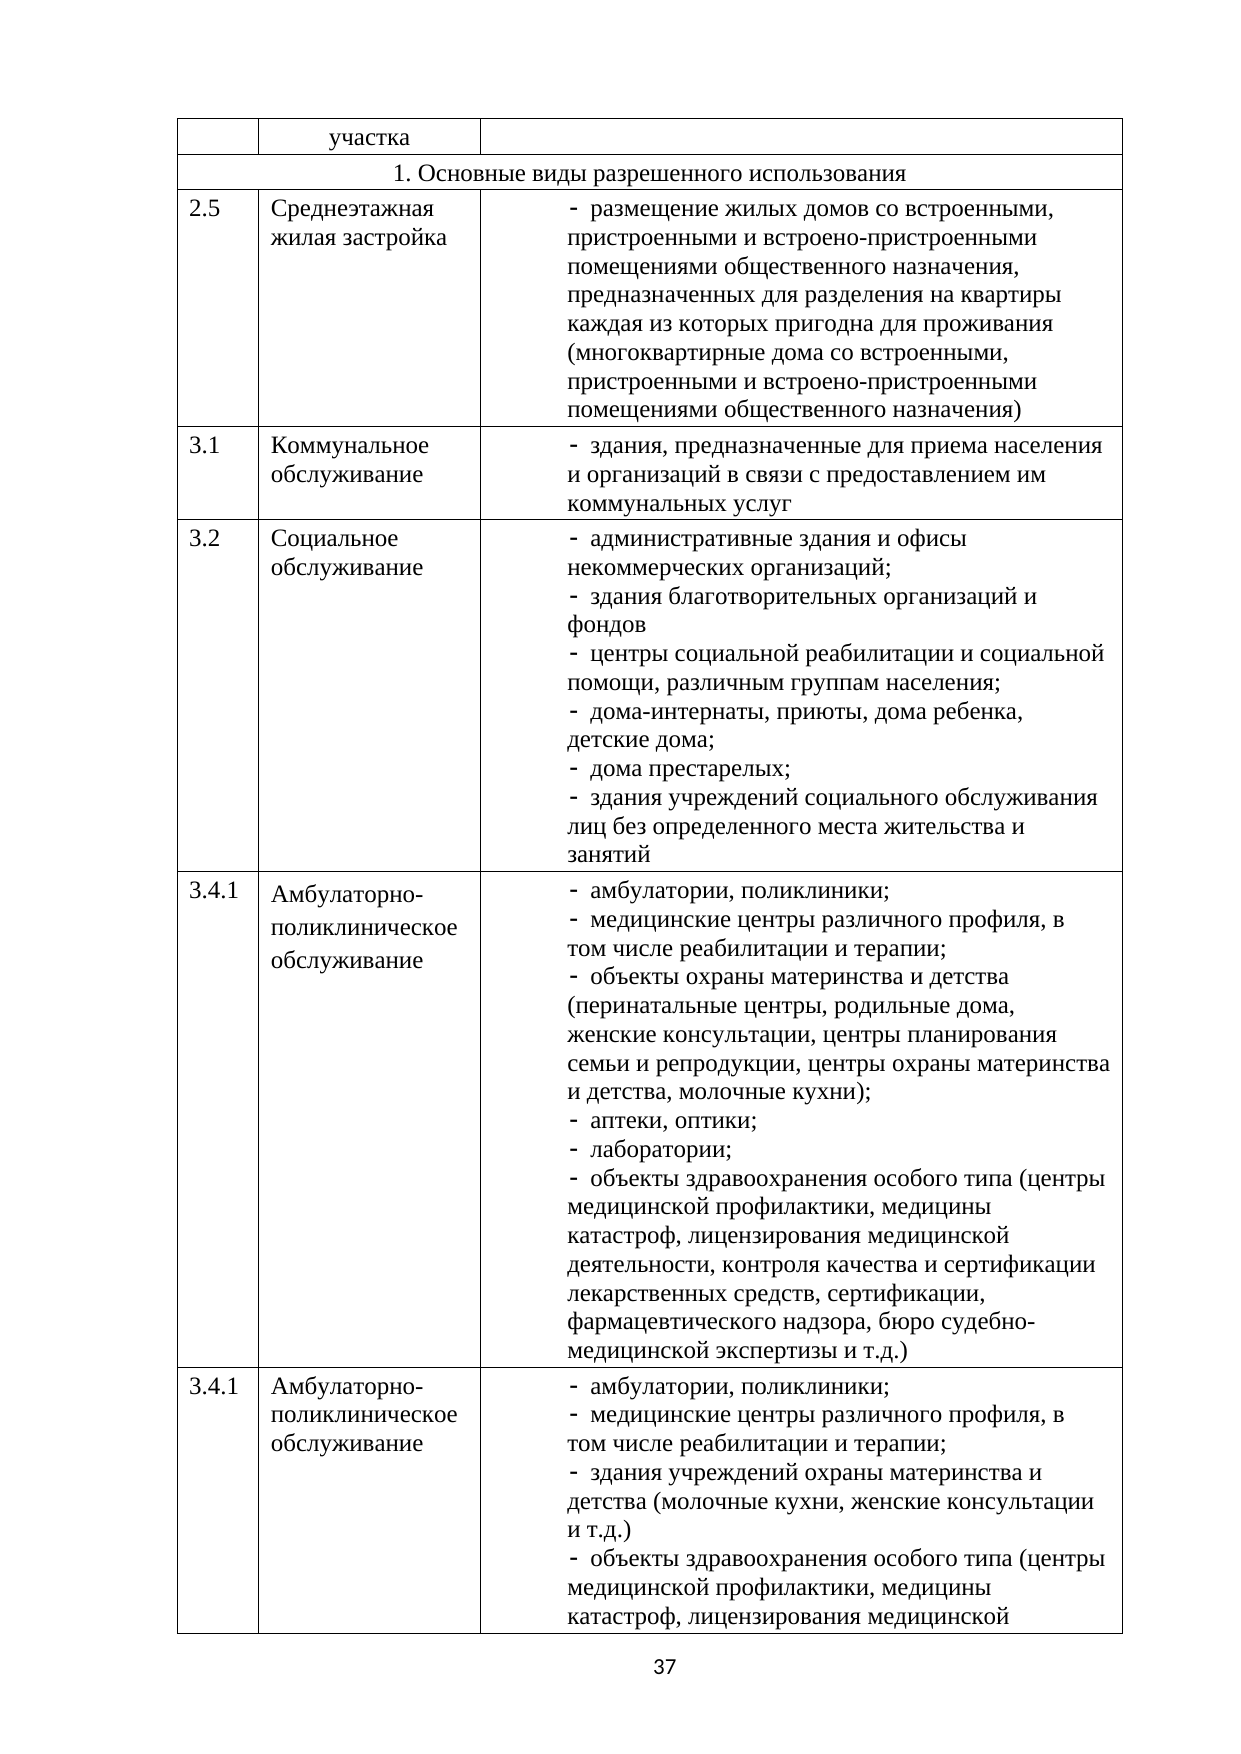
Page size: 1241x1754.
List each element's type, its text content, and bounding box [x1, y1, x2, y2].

table_cell Социальное обслуживание [259, 520, 480, 871]
table_cell 2.5 [178, 190, 258, 426]
table_cell 3.2 [178, 520, 258, 871]
table_cell здания, предназначенные для приема населения и организаций в связи с предоставлением им коммунальных услуг [481, 427, 1122, 519]
table_header Код [178, 119, 258, 154]
table_cell 3.1 [178, 427, 258, 519]
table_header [481, 119, 1122, 154]
table_cell 3.4.1 [178, 872, 258, 1367]
table_cell амбулатории, поликлиники; медицинские центры различного профиля, в том числе реабилитации и терапии; объекты охраны материнства и детства (перинатальные центры, родильные дома, женские консультации, центры планирования семьи и репродукции, центры охраны материнства и детства, молочные кухни); аптеки, оптики; лаборатории; объекты здравоохранения особого типа (центры медицинской профилактики, медицины катастроф, лицензирования медицинской деятельности, контроля качества и сертификации лекарственных средств, сертификации, фармацевтического надзора, бюро судебно-медицинской экспертизы и т.д.) [481, 872, 1122, 1367]
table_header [259, 119, 480, 154]
table_cell 1. Основные виды разрешенного использования [178, 155, 1122, 189]
table_cell Среднеэтажная жилая застройка [259, 190, 480, 426]
table_cell Коммунальное обслуживание [259, 427, 480, 519]
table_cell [259, 1368, 480, 1632]
table_cell Амбулаторно- поликлиническое обслуживание [259, 872, 480, 1367]
table_cell размещение жилых домов со встроенными, пристроенными и встроено-пристроенными помещениями общественного назначения, предназначенных для разделения на квартиры каждая из которых пригодна для проживания (многоквартирные дома со встроенными, пристроенными и встроено-пристроенными помещениями общественного назначения) [481, 190, 1122, 426]
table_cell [481, 1368, 1122, 1632]
table_cell административные здания и офисы некоммерческих организаций; здания благотворительных организаций и фондов центры социальной реабилитации и социальной помощи, различным группам населения; дома-интернаты, приюты, дома ребенка, детские дома; дома престарелых; здания учреждений социального обслуживания лиц без определенного места жительства и занятий [481, 520, 1122, 871]
table_cell 3.4.1 [178, 1368, 258, 1632]
